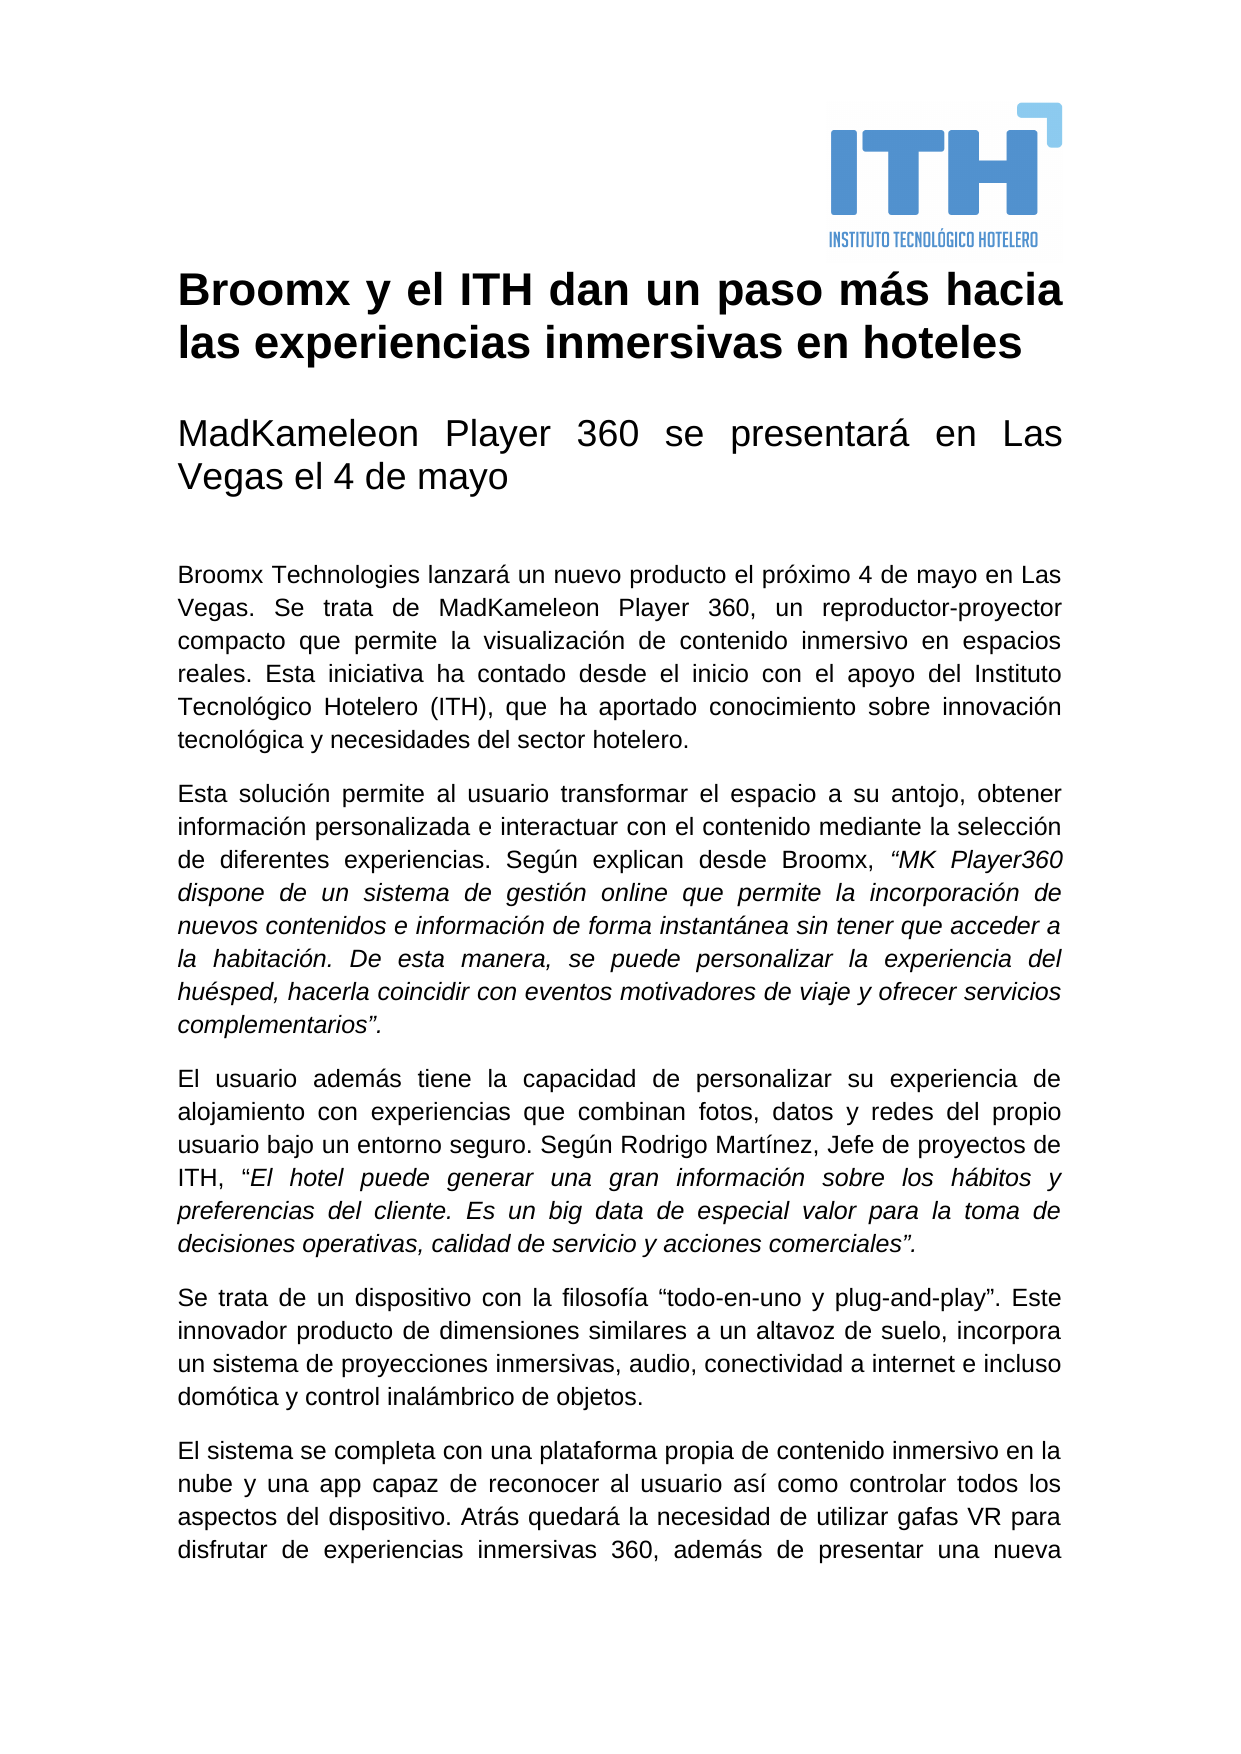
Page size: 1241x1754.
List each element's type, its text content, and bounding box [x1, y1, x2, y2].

text El usuario además tiene la capacidad de personalizar su experiencia de alojamiento con experiencias que combinan fotos, datos y redes del propio usuario bajo un entorno seguro. Según Rodrigo Martínez, Jefe de proyectos de ITH, “El hotel puede generar una gran información sobre los hábitos y preferencias del cliente. Es un big data de especial valor para la toma de decisiones operativas, calidad de servicio y acciones comerciales”. [177, 1064, 1063, 1258]
text Esta solución permite al usuario transformar el espacio a su antojo, obtener información personalizada e interactuar con el contenido mediante la selección de diferentes experiencias. Según explican desde Broomx, “MK Player360 dispone de un sistema de gestión online que permite la incorporación de nuevos contenidos e información de forma instantánea sin tener que acceder a la habitación. De esta manera, se puede personalizar la experiencia del huésped, hacerla coincidir con eventos motivadores de viaje y ofrecer servicios complementarios”. [177, 779, 1063, 1039]
text Se trata de un dispositivo con la filosofía “todo-en-uno y plug-and-play”. Este innovador producto de dimensiones similares a un altavoz de suelo, incorpora un sistema de proyecciones inmersivas, audio, conectividad a internet e incluso domótica y control inalámbrico de objetos. [177, 1283, 1063, 1411]
picture [826, 101, 1064, 263]
text MadKameleon Player 360 se presentará en Las Vegas el 4 de mayo [177, 411, 1063, 497]
text Broomx Technologies lanzará un nuevo producto el próximo 4 de mayo en Las Vegas. Se trata de MadKameleon Player 360, un reproductor-proyector compacto que permite la visualización de contenido inmersivo en espacios reales. Esta iniciativa ha contado desde el inicio con el apoyo del Instituto Tecnológico Hotelero (ITH), que ha aportado conocimiento sobre innovación tecnológica y necesidades del sector hotelero. [177, 560, 1063, 754]
text Broomx y el ITH dan un paso más hacia las experiencias inmersivas en hoteles [177, 263, 1063, 368]
